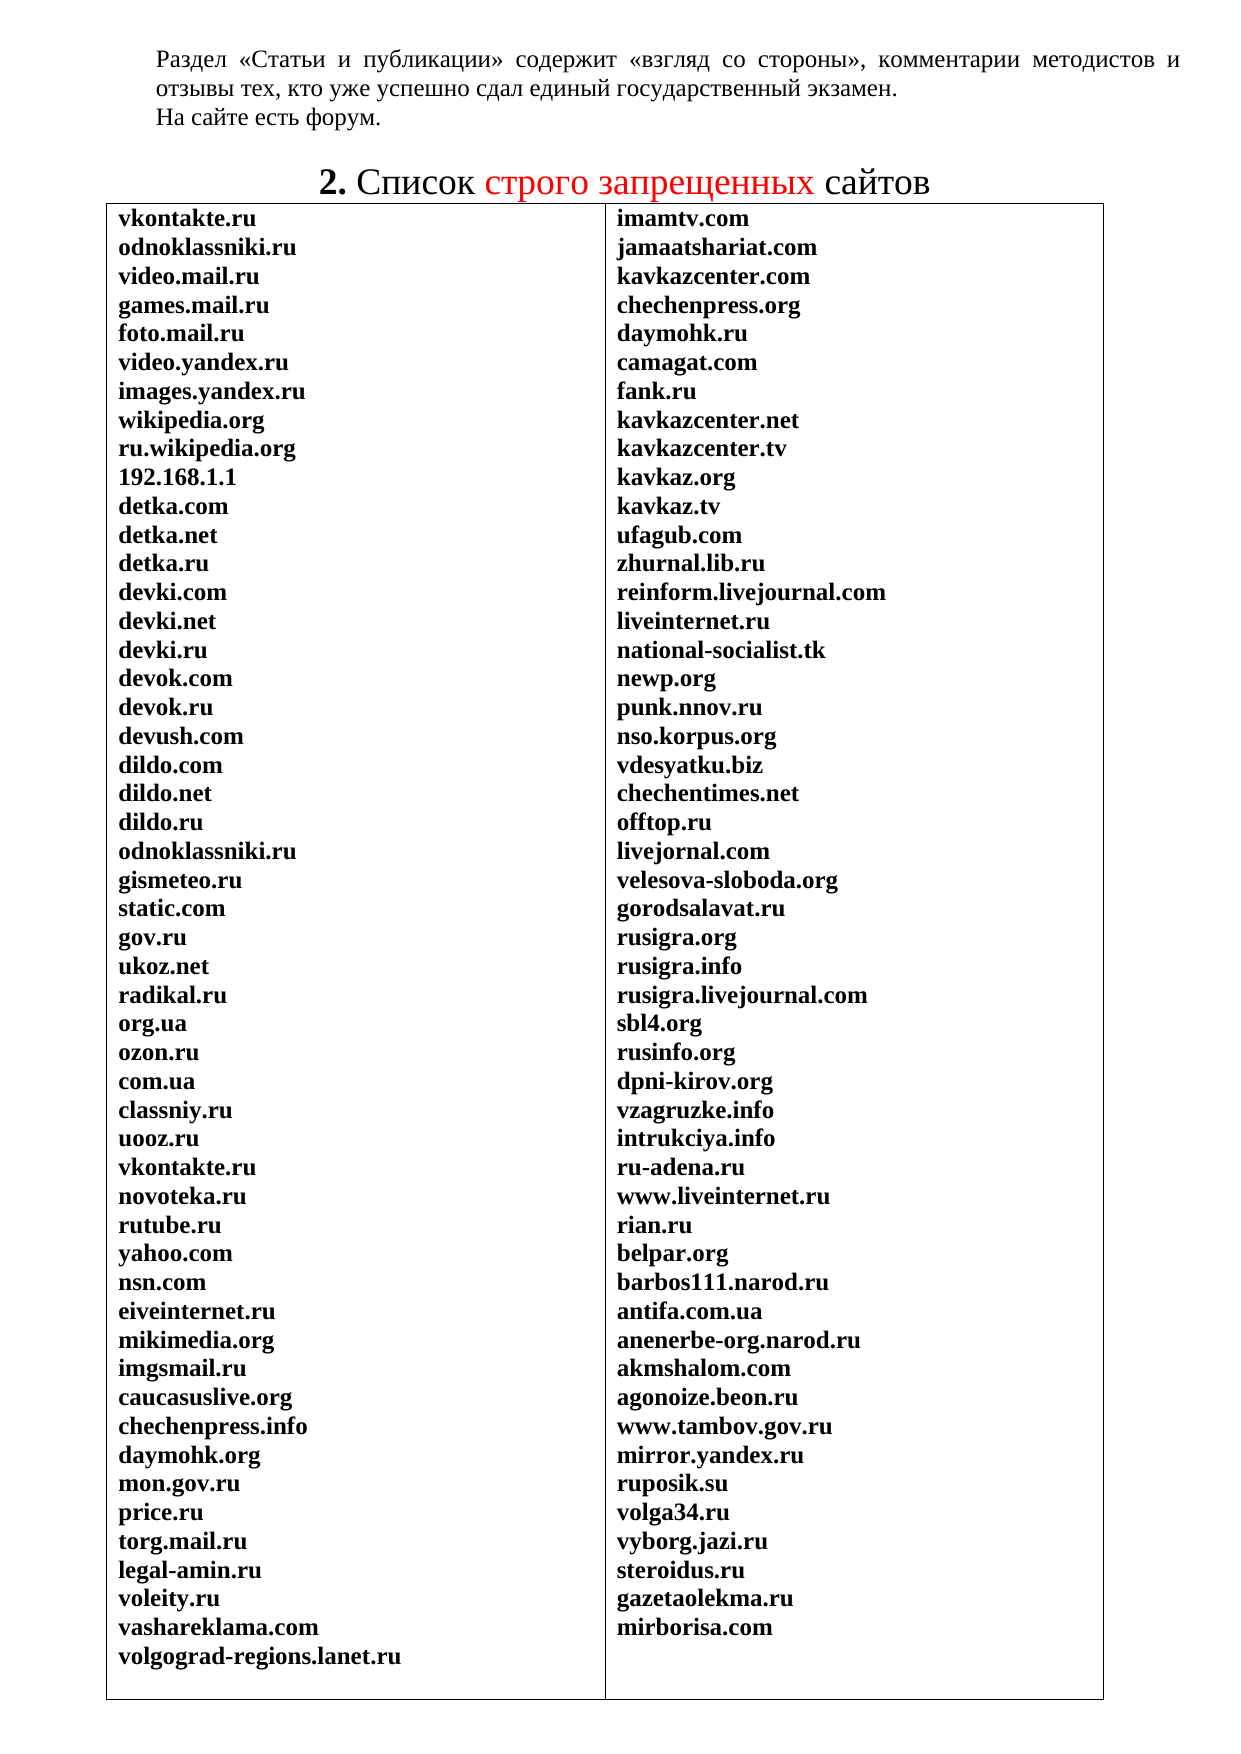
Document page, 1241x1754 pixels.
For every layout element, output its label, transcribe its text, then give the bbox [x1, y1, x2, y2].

text На сайте есть форум. [156, 102, 1181, 131]
text Раздел «Статьи и публикации» содержит «взгляд со стороны», комментарии методистов и отзывы тех, кто уже успешно сдал единый государственный экзамен. [156, 44, 1181, 102]
table_header vkontakte.ru odnoklassniki.ru video.mail.ru games.mail.ru foto.mail.ru video.yandex.ru images.yandex.ru wikipedia.org ru.wikipedia.org 192.168.1.1 detka.com detka.net detka.ru devki.com devki.net devki.ru devok.com devok.ru devush.com dildo.com dildo.net dildo.ru odnoklassniki.ru gismeteo.ru static.com gov.ru ukoz.net radikal.ru org.ua ozon.ru com.ua classniy.ru uooz.ru vkontakte.ru novoteka.ru rutube.ru yahoo.com nsn.com eiveinternet.ru mikimedia.org imgsmail.ru caucasuslive.org chechenpress.info daymohk.org mon.gov.ru price.ru torg.mail.ru legal-amin.ru voleity.ru vashareklama.com volgograd-regions.lanet.ru [107, 204, 605, 1698]
table_header imamtv.com jamaatshariat.com kavkazcenter.com chechenpress.org daymohk.ru camagat.com fank.ru kavkazcenter.net kavkazcenter.tv kavkaz.org kavkaz.tv ufagub.com zhurnal.lib.ru reinform.livejournal.com liveinternet.ru national-socialist.tk newp.org punk.nnov.ru nso.korpus.org vdesyatku.biz chechentimes.net offtop.ru livejornal.com velesova-sloboda.org gorodsalavat.ru rusigra.org rusigra.info rusigra.livejournal.com sbl4.org rusinfo.org dpni-kirov.org vzagruzke.info intrukciya.info ru-adena.ru www.liveinternet.ru rian.ru belpar.org barbos111.narod.ru antifa.com.ua anenerbe-org.narod.ru akmshalom.com agonoize.beon.ru www.tambov.gov.ru mirror.yandex.ru ruposik.su volga34.ru vyborg.jazi.ru steroidus.ru gazetaolekma.ru mirborisa.com [606, 204, 1103, 1698]
list Список строго запрещенных сайтов [68, 159, 1181, 202]
